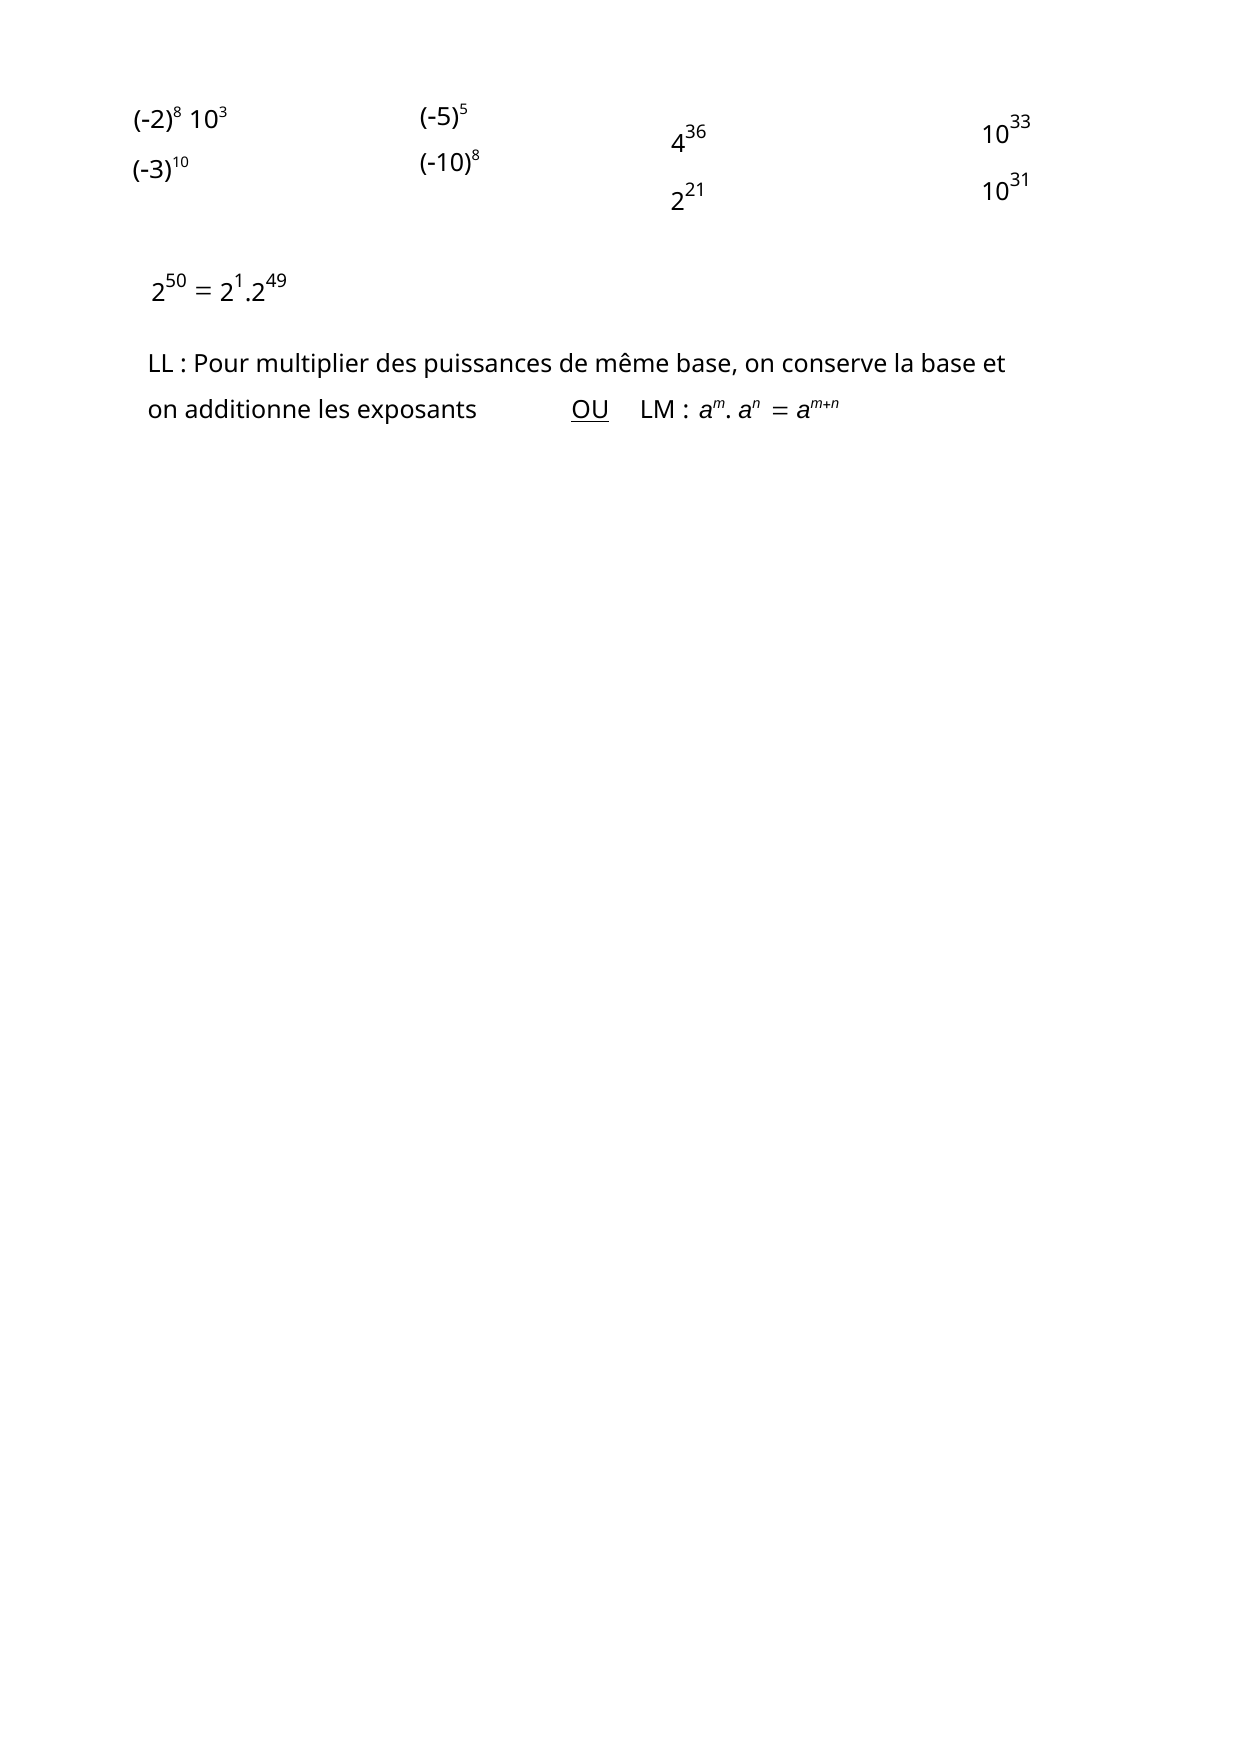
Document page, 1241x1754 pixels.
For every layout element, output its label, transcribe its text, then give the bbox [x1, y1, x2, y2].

text (10)8 [419, 144, 493, 178]
text LL : Pour multiplier des puissances de même base, on conserve la base et on additionne les exposants OU LM : am. an  amn [147, 345, 1008, 426]
text 1031 [981, 160, 1161, 208]
text 221 [670, 170, 744, 218]
text 250  21.249 [151, 261, 1161, 309]
text 436 [671, 112, 744, 160]
text (5)5 [419, 102, 493, 131]
text 1033 [981, 102, 1161, 150]
text (2)8 103 (3)10 [132, 102, 251, 186]
